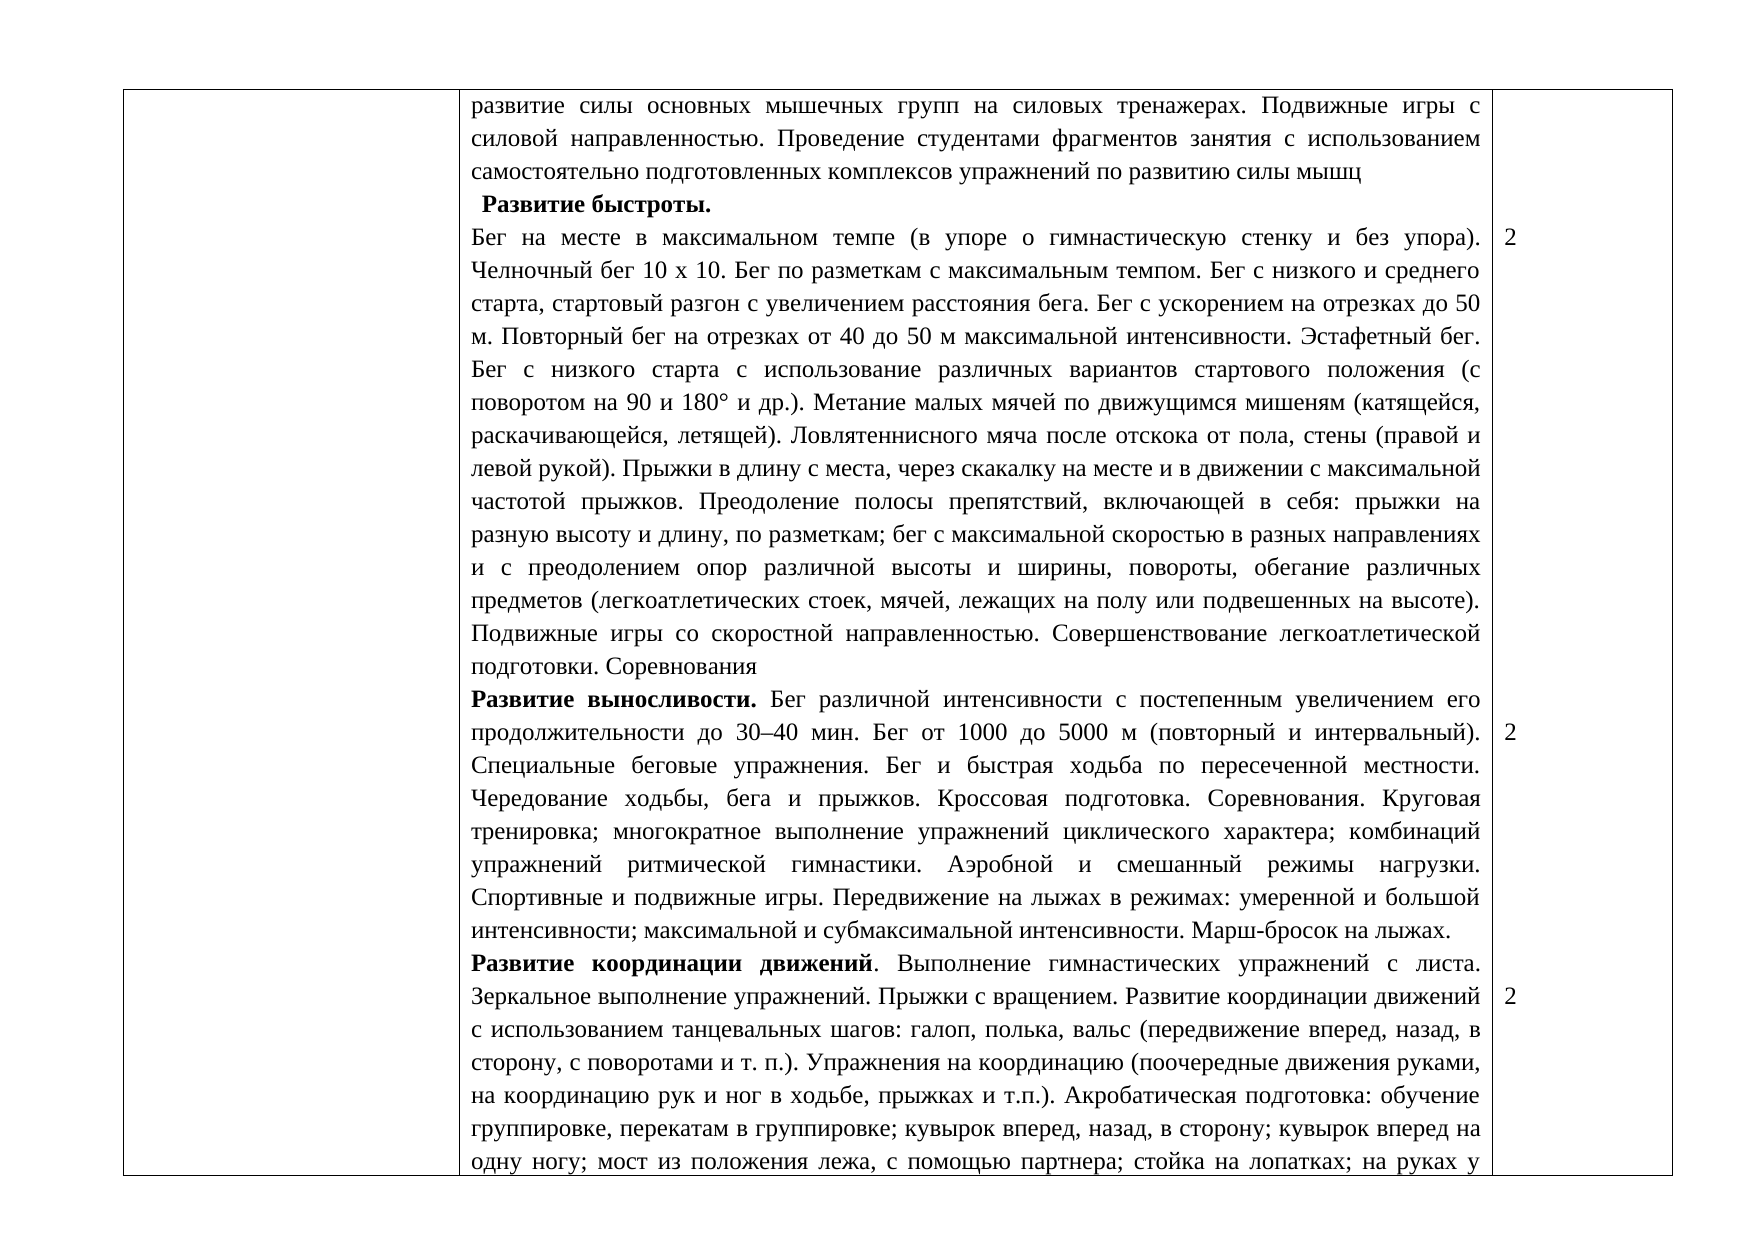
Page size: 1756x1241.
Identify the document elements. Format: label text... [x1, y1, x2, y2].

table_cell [460, 90, 1492, 1175]
table_cell 6 2 2 2 [1493, 90, 1672, 1175]
